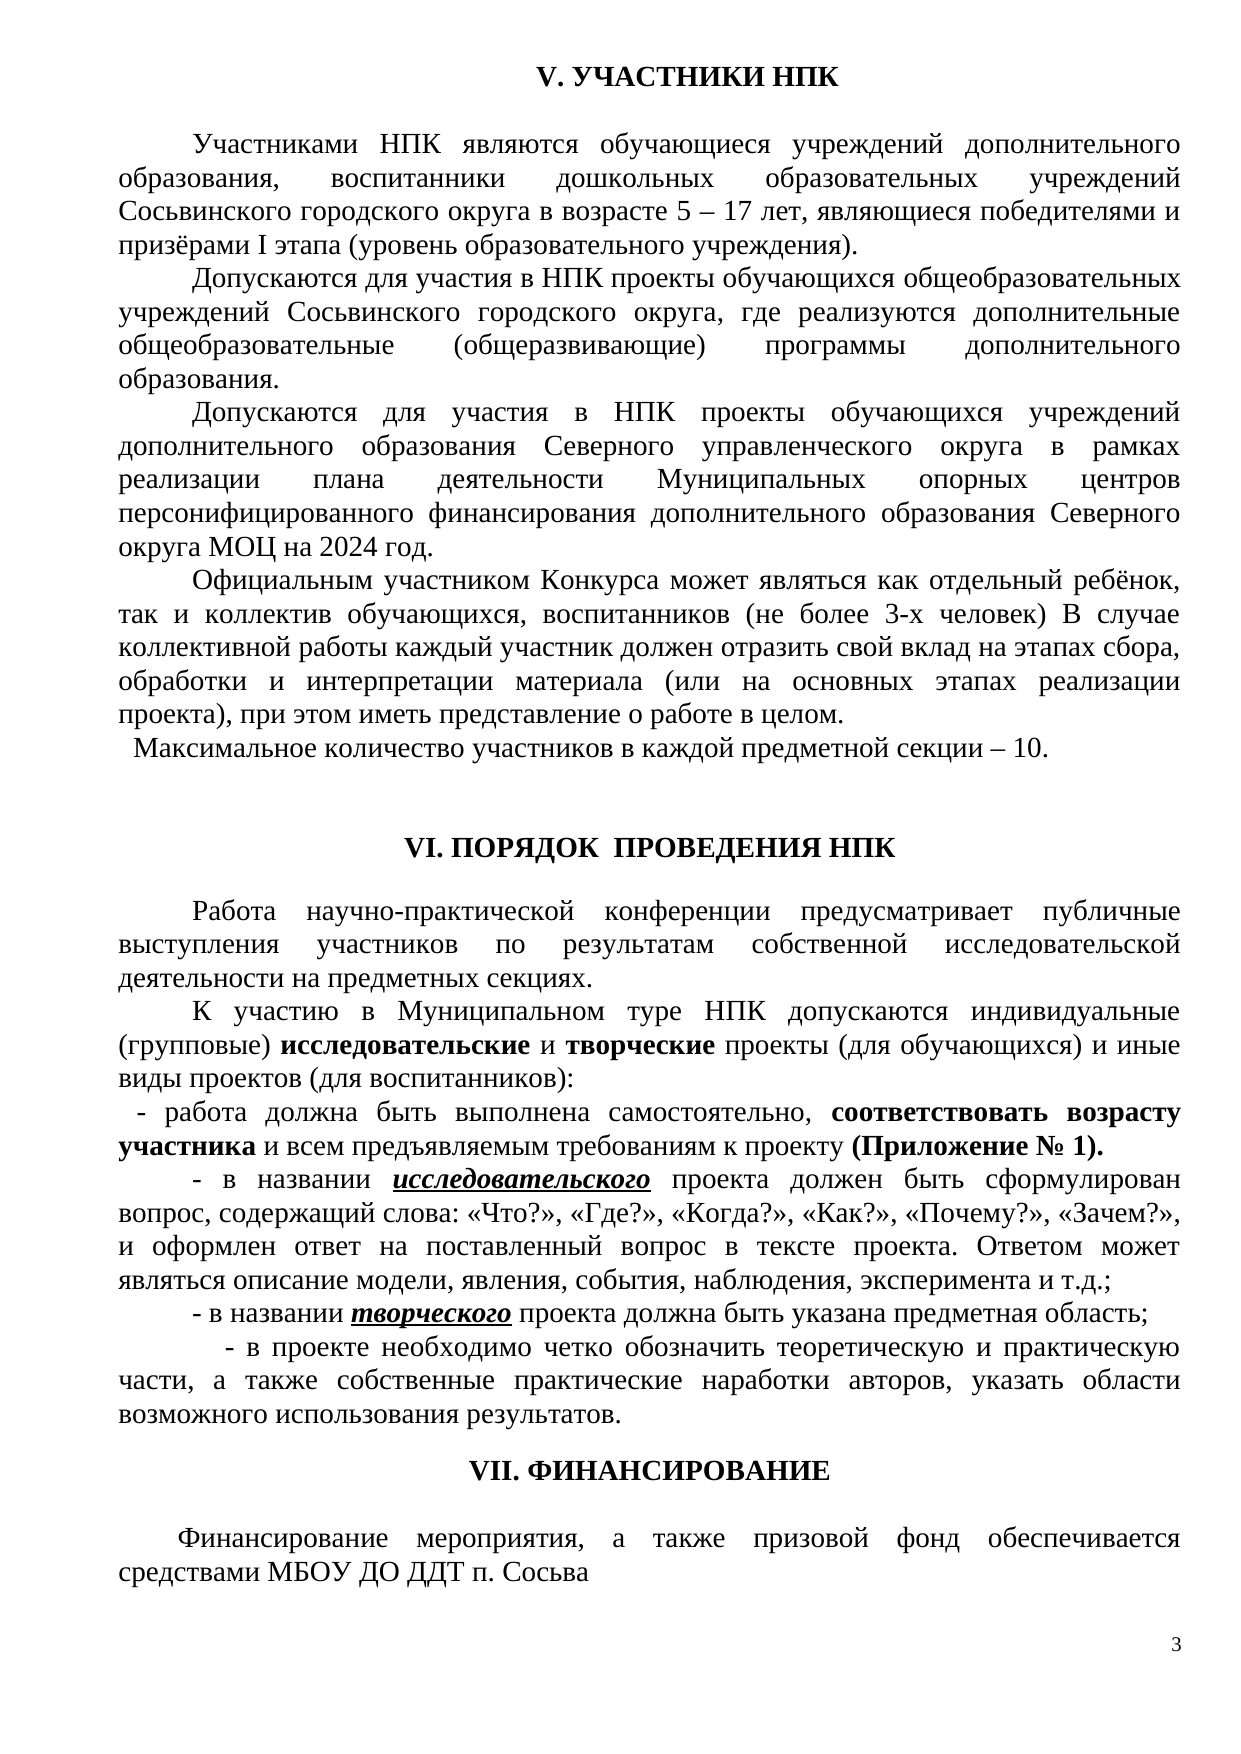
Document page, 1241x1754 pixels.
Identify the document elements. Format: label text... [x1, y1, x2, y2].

text Допускаются для участия в НПК проекты обучающихся учреждений дополнительного образования Северного управленческого округа в рамках реализации плана деятельности Муниципальных опорных центров персонифицированного финансирования дополнительного образования Северного округа МОЦ на 2024 год. [118, 394, 1181, 562]
text Допускаются для участия в НПК проекты обучающихся общеобразовательных учреждений Сосьвинского городского округа, где реализуются дополнительные общеобразовательные (общеразвивающие) программы дополнительного образования. [118, 260, 1181, 394]
text - в названии творческого проекта должна быть указана предметная область; [118, 1295, 1181, 1329]
text VII. ФИНАНСИРОВАНИЕ [118, 1453, 1181, 1487]
text Финансирование мероприятия, а также призовой фонд обеспечивается средствами МБОУ ДО ДДТ п. Сосьва [118, 1521, 1181, 1588]
list V. УЧАСТНИКИ НПК [193, 59, 1181, 93]
text Официальным участником Конкурса может являться как отдельный ребёнок, так и коллектив обучающихся, воспитанников (не более 3-х человек) В случае коллективной работы каждый участник должен отразить свой вклад на этапах сбора, обработки и интерпретации материала (или на основных этапах реализации проекта), при этом иметь представление о работе в целом. [118, 562, 1181, 730]
text Максимальное количество участников в каждой предметной секции – 10. [118, 730, 1181, 763]
text - работа должна быть выполнена самостоятельно, соответствовать возрасту участника и всем предъявляемым требованиям к проекту (Приложение № 1). [118, 1094, 1181, 1161]
text VI. ПОРЯДОК ПРОВЕДЕНИЯ НПК [118, 831, 1181, 864]
text Участниками НПК являются обучающиеся учреждений дополнительного образования, воспитанники дошкольных образовательных учреждений Сосьвинского городского округа в возрасте 5 – 17 лет, являющиеся победителями и призёрами I этапа (уровень образовательного учреждения). [118, 126, 1181, 260]
text К участию в Муниципальном туре НПК допускаются индивидуальные (групповые) исследовательские и творческие проекты (для обучающихся) и иные виды проектов (для воспитанников): [118, 993, 1181, 1094]
text - в названии исследовательского проекта должен быть сформулирован вопрос, содержащий слова: «Что?», «Где?», «Когда?», «Как?», «Почему?», «Зачем?», и оформлен ответ на поставленный вопрос в тексте проекта. Ответом может являться описание модели, явления, события, наблюдения, эксперимента и т.д.; [118, 1161, 1181, 1295]
text Работа научно-практической конференции предусматривает публичные выступления участников по результатам собственной исследовательской деятельности на предметных секциях. [118, 893, 1181, 993]
text - в проекте необходимо четко обозначить теоретическую и практическую части, а также собственные практические наработки авторов, указать области возможного использования результатов. [118, 1329, 1181, 1429]
